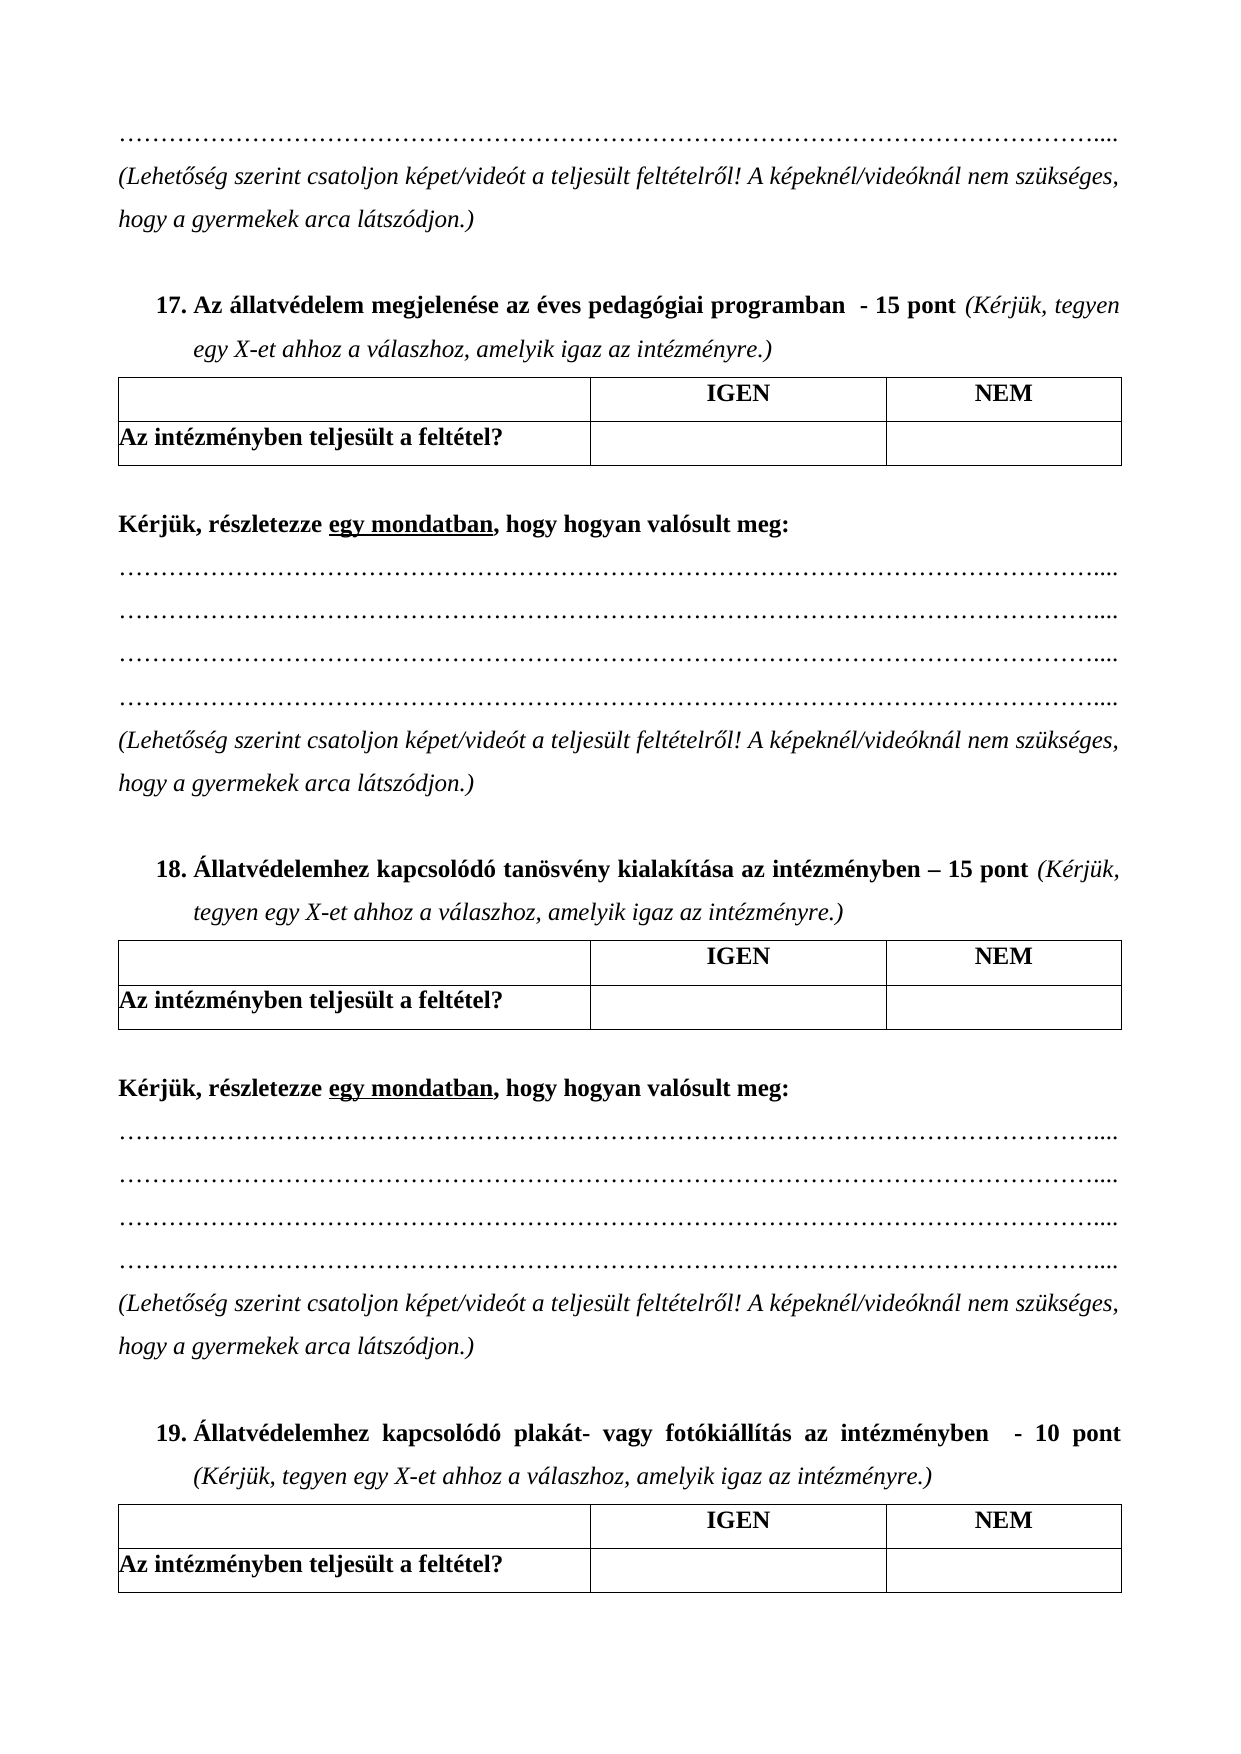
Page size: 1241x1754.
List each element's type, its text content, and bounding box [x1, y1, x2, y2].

table_header NEM [887, 1505, 1121, 1548]
table_cell [591, 986, 886, 1028]
text (Lehetőség szerint csatoljon képet/videót a teljesült feltételről! A képeknél/videóknál nem szükséges, hogy a gyermekek arca látszódjon.) [118, 1288, 1122, 1360]
text ……………………………………………………………………………………………………….... [118, 595, 1122, 624]
table_cell Az intézményben teljesült a feltétel? [119, 422, 590, 465]
table_cell [887, 1549, 1121, 1592]
table_header IGEN [591, 941, 886, 984]
list Az állatvédelem megjelenése az éves pedagógiai programban - 15 pont (Kérjük, tegyen egy X-et ahhoz a válaszhoz, amelyik igaz az intézményre.) [156, 291, 1122, 362]
table_cell Az intézményben teljesült a feltétel? [119, 1549, 590, 1592]
text ……………………………………………………………………………………………………….... [118, 1116, 1122, 1144]
list Állatvédelemhez kapcsolódó plakát- vagy fotókiállítás az intézményben - 10 pont (Kérjük, tegyen egy X-et ahhoz a válaszhoz, amelyik igaz az intézményre.) [156, 1418, 1122, 1489]
table_cell [591, 1549, 886, 1592]
text Kérjük, részletezze egy mondatban, hogy hogyan valósult meg: [118, 509, 1122, 538]
text ……………………………………………………………………………………………………….... [118, 682, 1122, 710]
table_cell [887, 422, 1121, 465]
text (Lehetőség szerint csatoljon képet/videót a teljesült feltételről! A képeknél/videóknál nem szükséges, hogy a gyermekek arca látszódjon.) [118, 161, 1122, 233]
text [118, 118, 1122, 147]
table_cell [591, 422, 886, 465]
table_header IGEN [591, 378, 886, 421]
text (Lehetőség szerint csatoljon képet/videót a teljesült feltételről! A képeknél/videóknál nem szükséges, hogy a gyermekek arca látszódjon.) [118, 725, 1122, 797]
text ……………………………………………………………………………………………………….... [118, 552, 1122, 581]
table_header NEM [887, 941, 1121, 984]
table_header [119, 941, 590, 984]
text ……………………………………………………………………………………………………….... [118, 1245, 1122, 1274]
text ……………………………………………………………………………………………………….... [118, 638, 1122, 667]
table_header [119, 378, 590, 421]
table_cell Az intézményben teljesült a feltétel? [119, 986, 590, 1028]
text Kérjük, részletezze egy mondatban, hogy hogyan valósult meg: [118, 1073, 1122, 1101]
table_header IGEN [591, 1505, 886, 1548]
text ……………………………………………………………………………………………………….... [118, 1159, 1122, 1188]
list Állatvédelemhez kapcsolódó tanösvény kialakítása az intézményben – 15 pont (Kérjük, tegyen egy X-et ahhoz a válaszhoz, amelyik igaz az intézményre.) [156, 854, 1122, 926]
table_header [119, 1505, 590, 1548]
text ……………………………………………………………………………………………………….... [118, 1202, 1122, 1231]
table_cell [887, 986, 1121, 1028]
table_header NEM [887, 378, 1121, 421]
